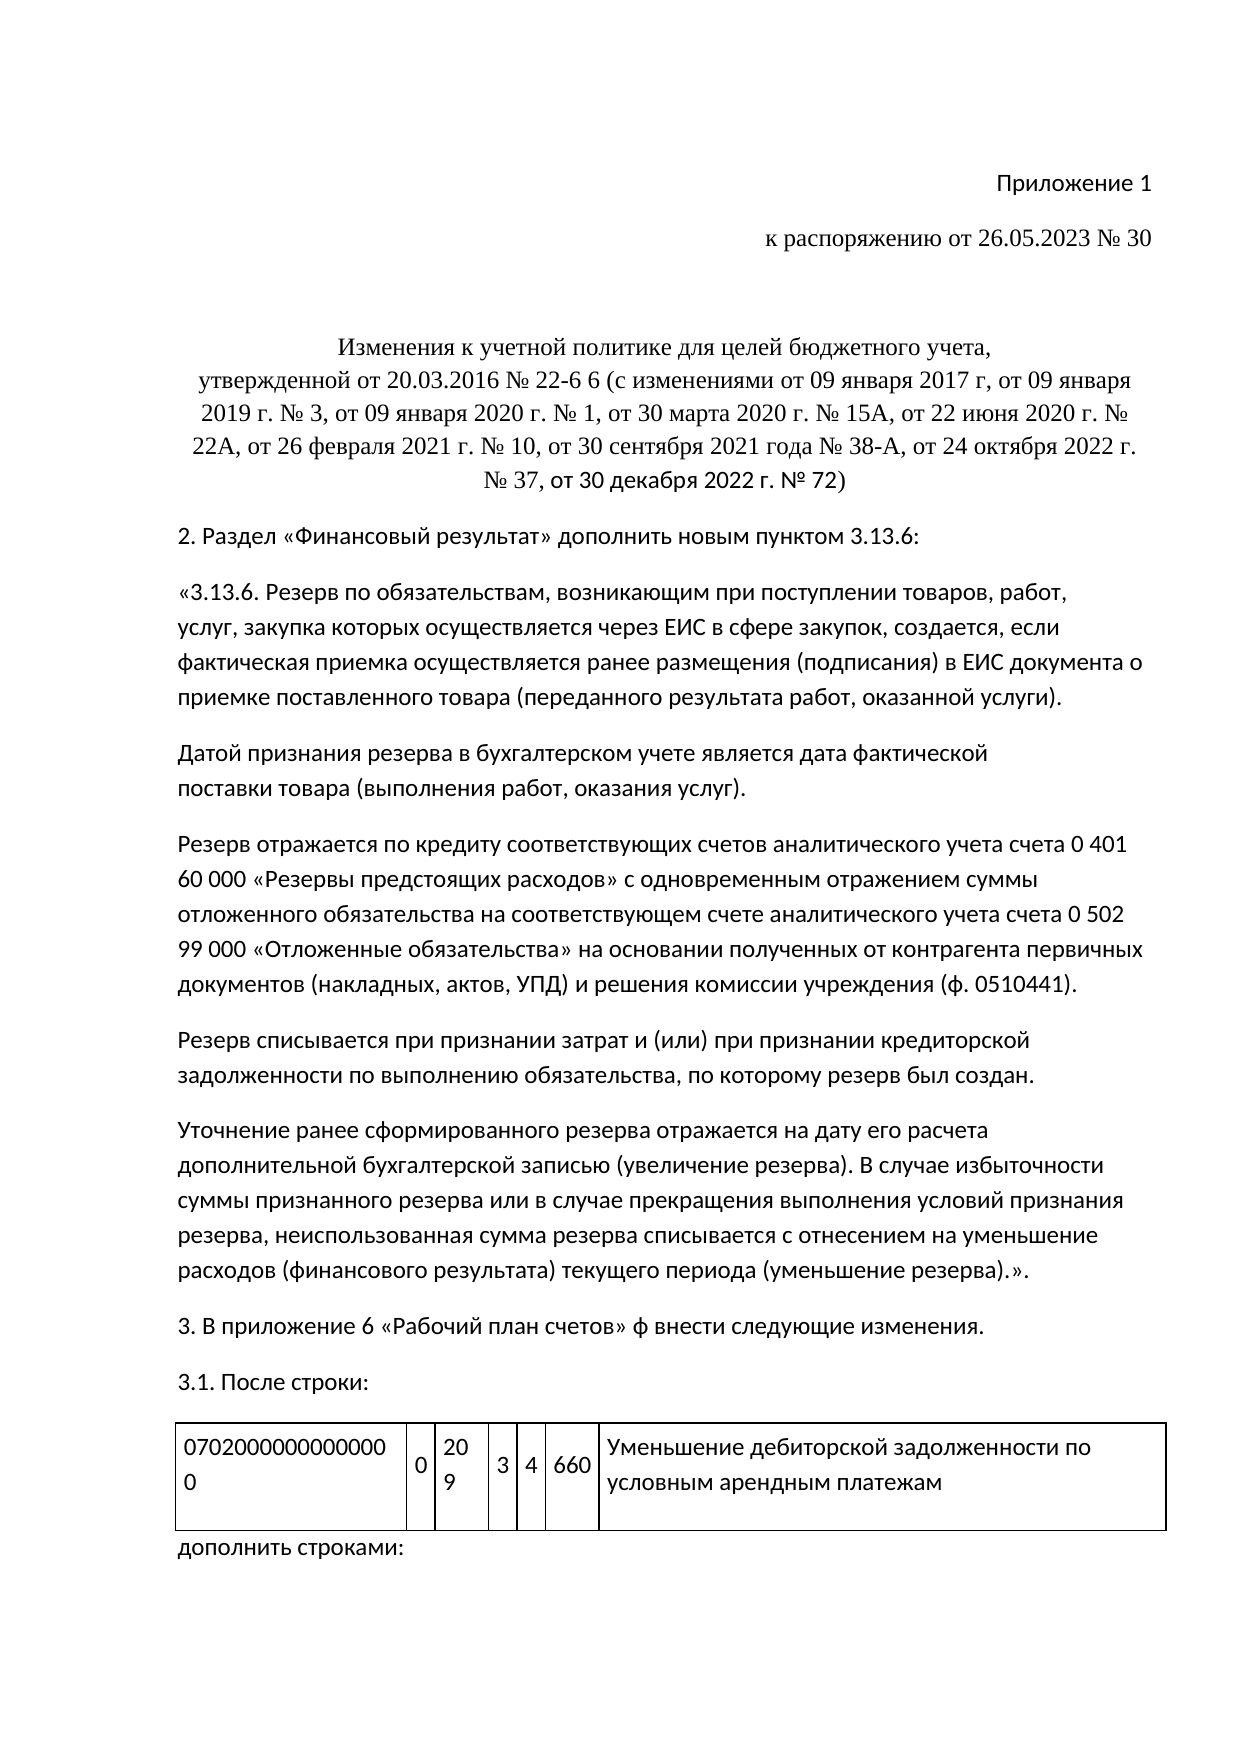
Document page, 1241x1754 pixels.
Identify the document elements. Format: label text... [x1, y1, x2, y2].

text Резерв отражается по кредиту соответствующих счетов аналитического учета счета 0 401 60 000 «Резервы предстоящих расходов» с одновременным отражением суммы отложенного обязательства на соответствующем счете аналитического учета счета 0 502 99 000 «Отложенные обязательства» на основании полученных от контрагента первичных документов (накладных, актов, УПД) и решения комиссии учреждения (ф. 0510441). [177, 828, 1152, 998]
table_header 0 [407, 1424, 434, 1529]
table_header 209 [436, 1424, 488, 1529]
table_header Уменьшение дебиторской задолженности по условным арендным платежам [600, 1424, 1165, 1529]
table_header 07020000000000000 [176, 1424, 406, 1529]
table_header 4 [518, 1424, 545, 1529]
text Датой признания резерва в бухгалтерском учете является дата фактической поставки товара (выполнения работ, оказания услуг). [177, 737, 1152, 803]
text Уточнение ранее сформированного резерва отражается на дату его расчета дополнительной бухгалтерской записью (увеличение резерва). В случае избыточности суммы признанного резерва или в случае прекращения выполнения условий признания резерва, неиспользованная сумма резерва списывается с отнесением на уменьшение расходов (финансового результата) текущего периода (уменьшение резерва).». [177, 1115, 1152, 1285]
table_header 660 [546, 1424, 598, 1529]
text Резерв списывается при признании затрат и (или) при признании кредиторской задолженности по выполнению обязательства, по которому резерв был создан. [177, 1024, 1152, 1089]
table_header 3 [489, 1424, 516, 1529]
text 3.1. После строки: [177, 1366, 1152, 1397]
text дополнить строками: [177, 1531, 1152, 1562]
text Приложение 1 [177, 167, 1152, 197]
text к распоряжению от 26.05.2023 № 30 [177, 223, 1152, 251]
text 3. В приложение 6 «Рабочий план счетов» ф внести следующие изменения. [177, 1311, 1152, 1341]
text 2. Раздел «Финансовый результат» дополнить новым пунктом 3.13.6: [177, 521, 1152, 551]
text «3.13.6. Резерв по обязательствам, возникающим при поступлении товаров, работ, услуг, закупка которых осуществляется через ЕИС в сфере закупок, создается, если фактическая приемка осуществляется ранее размещения (подписания) в ЕИС документа о приемке поставленного товара (переданного результата работ, оказанной услуги). [177, 576, 1152, 712]
text Изменения к учетной политике для целей бюджетного учета, утвержденной от 20.03.2016 № 22-6 6 (с изменениями от 09 января 2017 г, от 09 января 2019 г. № 3, от 09 января 2020 г. № 1, от 30 марта 2020 г. № 15А, от 22 июня 2020 г. № 22А, от 26 февраля 2021 г. № 10, от 30 сентября 2021 года № 38-А, от 24 октября 2022 г. № 37, от 30 декабря 2022 г. № 72) [177, 332, 1152, 495]
